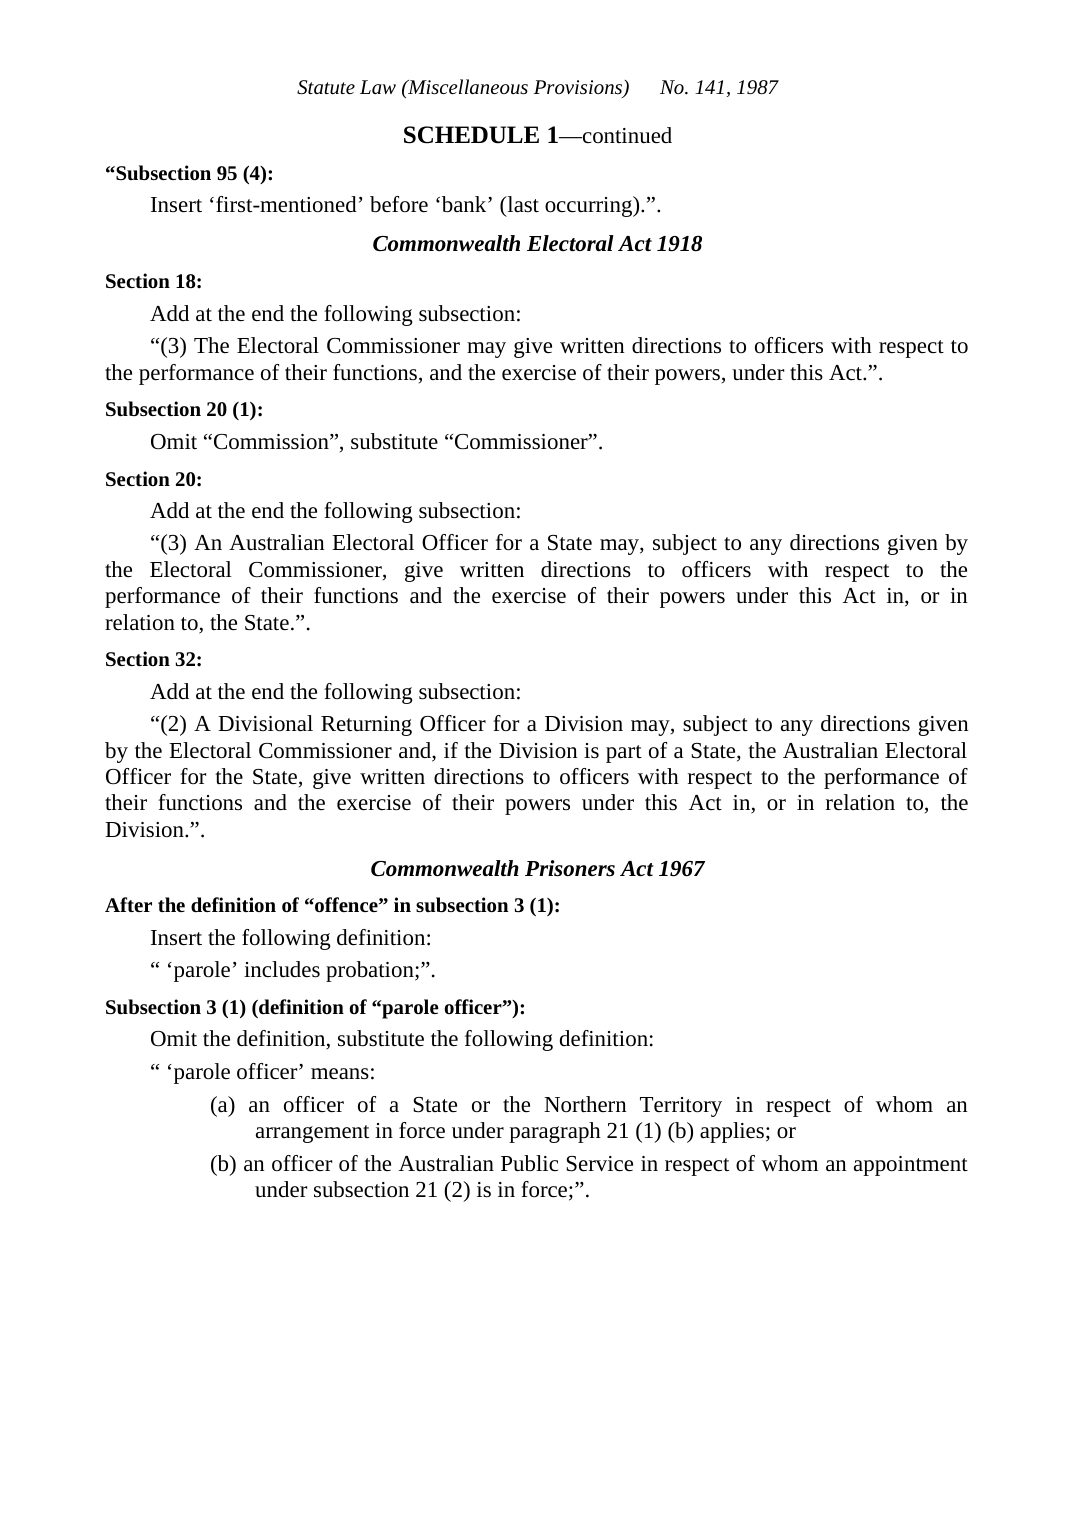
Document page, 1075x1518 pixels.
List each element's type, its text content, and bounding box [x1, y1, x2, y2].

text “(3) The Electoral Commissioner may give written directions to officers with respect to the performance of their functions, and the exercise of their powers, under this Act.”. [105, 332, 970, 385]
text “(3) An Australian Electoral Officer for a State may, subject to any directions given by the Electoral Commissioner, give written directions to officers with respect to the performance of their functions and the exercise of their powers under this Act in, or in relation to, the State.”. [105, 529, 970, 635]
text Add at the end the following subsection: [105, 678, 970, 704]
text Commonwealth Electoral Act 1918 [105, 230, 970, 257]
text “ ‘parole officer’ means: [150, 1058, 970, 1084]
text Add at the end the following subsection: [105, 299, 970, 326]
text Insert the following definition: [105, 924, 970, 950]
text Section 18: [105, 269, 970, 293]
text “Subsection 95 (4): [105, 161, 970, 185]
text Add at the end the following subsection: [105, 497, 970, 523]
text (b) an officer of the Australian Public Service in respect of whom an appointment under subsection 21 (2) is in force;”. [210, 1150, 970, 1202]
text Subsection 3 (1) (definition of “parole officer”): [105, 995, 970, 1019]
text Insert ‘first-mentioned’ before ‘bank’ (last occurring).”. [105, 192, 970, 218]
text Commonwealth Prisoners Act 1967 [105, 854, 970, 881]
text SCHEDULE 1—continued [105, 120, 970, 149]
text Omit the definition, substitute the following definition: [105, 1026, 970, 1052]
text Omit “Commission”, substitute “Commissioner”. [105, 428, 970, 454]
text Subsection 20 (1): [105, 397, 970, 421]
text “ ‘parole’ includes probation;”. [105, 956, 970, 983]
text Section 32: [105, 647, 970, 671]
text After the definition of “offence” in subsection 3 (1): [105, 893, 970, 917]
text (a) an officer of a State or the Northern Territory in respect of whom an arrangement in force under paragraph 21 (1) (b) applies; or [210, 1091, 970, 1143]
text Section 20: [105, 467, 970, 491]
text “(2) A Divisional Returning Officer for a Division may, subject to any directions given by the Electoral Commissioner and, if the Division is part of a State, the Australian Electoral Officer for the State, give written directions to officers with respect to the performance of their functions and the exercise of their powers under this Act in, or in relation to, the Division.”. [105, 710, 970, 842]
